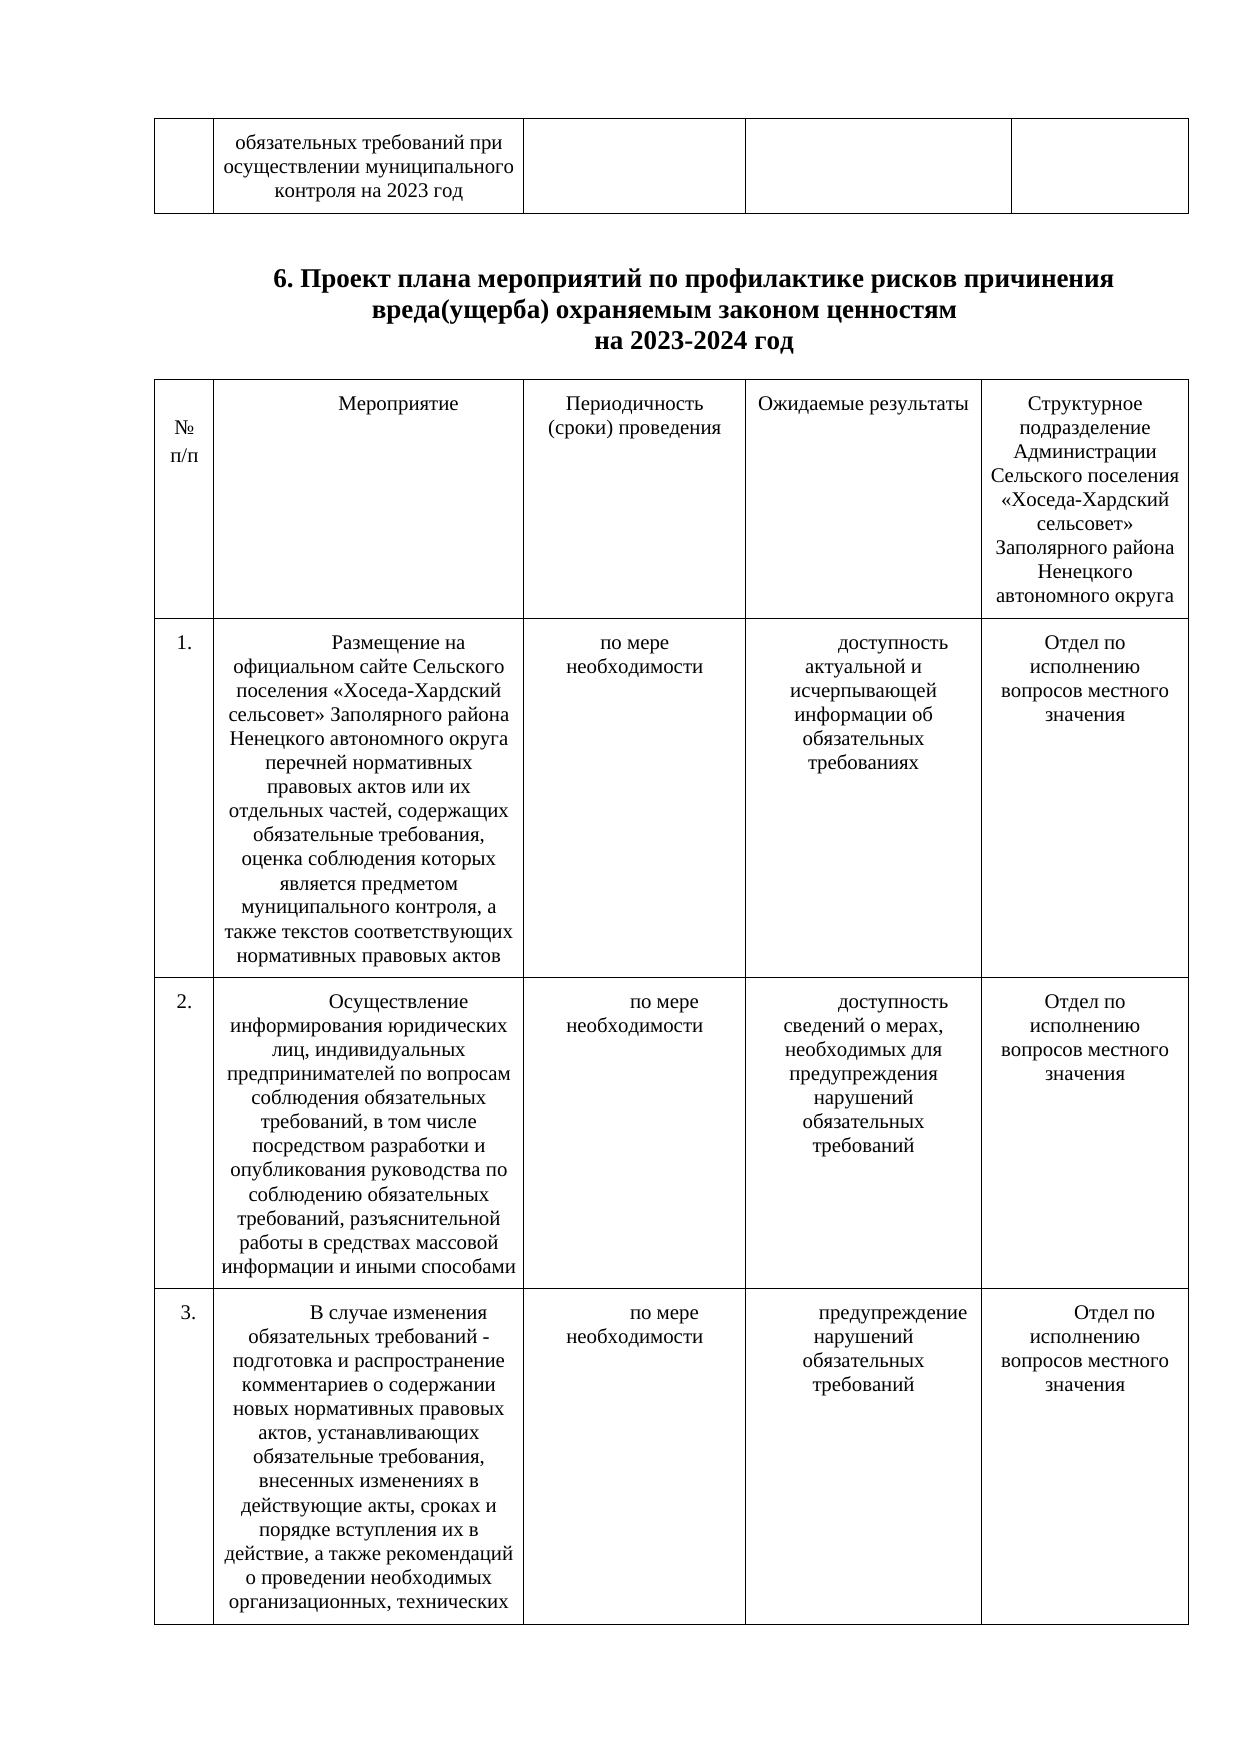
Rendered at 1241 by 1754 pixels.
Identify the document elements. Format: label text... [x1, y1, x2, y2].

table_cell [214, 1289, 523, 1623]
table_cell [524, 1289, 745, 1623]
text на 2023-2024 год [177, 324, 1152, 355]
table_cell 2. [155, 978, 213, 1288]
table_header Ожидаемые результаты [746, 380, 981, 618]
table_cell доступность сведений о мерах, необходимых для предупреждения нарушений обязательных требований [746, 978, 981, 1288]
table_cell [1012, 119, 1188, 213]
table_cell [746, 119, 1011, 213]
table_cell Осуществление информирования юридических лиц, индивидуальных предпринимателей по вопросам соблюдения обязательных требований, в том числе посредством разработки и опубликования руководства по соблюдению обязательных требований, разъяснительной работы в средствах массовой информации и иными способами [214, 978, 523, 1288]
table_cell Размещение на официальном сайте Сельского поселения «Хоседа-Хардский сельсовет» Заполярного района Ненецкого автономного округа перечней нормативных правовых актов или их отдельных частей, содержащих обязательные требования, оценка соблюдения которых является предметом муниципального контроля, а также текстов соответствующих нормативных правовых актов [214, 619, 523, 977]
table_header Периодичность (сроки) проведения [524, 380, 745, 618]
table_cell 6. [155, 119, 213, 213]
text 6. Проект плана мероприятий по профилактике рисков причинения вреда(ущерба) охраняемым законом ценностям [177, 262, 1152, 324]
table_header № п/п [155, 380, 213, 618]
table_cell 1. [155, 619, 213, 977]
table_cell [746, 1289, 981, 1623]
table_cell Отдел по исполнению вопросов местного значения [982, 978, 1188, 1288]
table_cell 3. [155, 1289, 213, 1623]
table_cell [524, 119, 745, 213]
table_cell доступность актуальной и исчерпывающей информации об обязательных требованиях [746, 619, 981, 977]
table_cell по мере необходимости [524, 978, 745, 1288]
table_header Мероприятие [214, 380, 523, 618]
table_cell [982, 1289, 1188, 1623]
table_header Структурное подразделение Администрации Сельского поселения «Хоседа-Хардский сельсовет» Заполярного района Ненецкого автономного округа [982, 380, 1188, 618]
table_cell Отдел по исполнению вопросов местного значения [982, 619, 1188, 977]
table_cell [214, 119, 523, 213]
table_cell по мере необходимости [524, 619, 745, 977]
